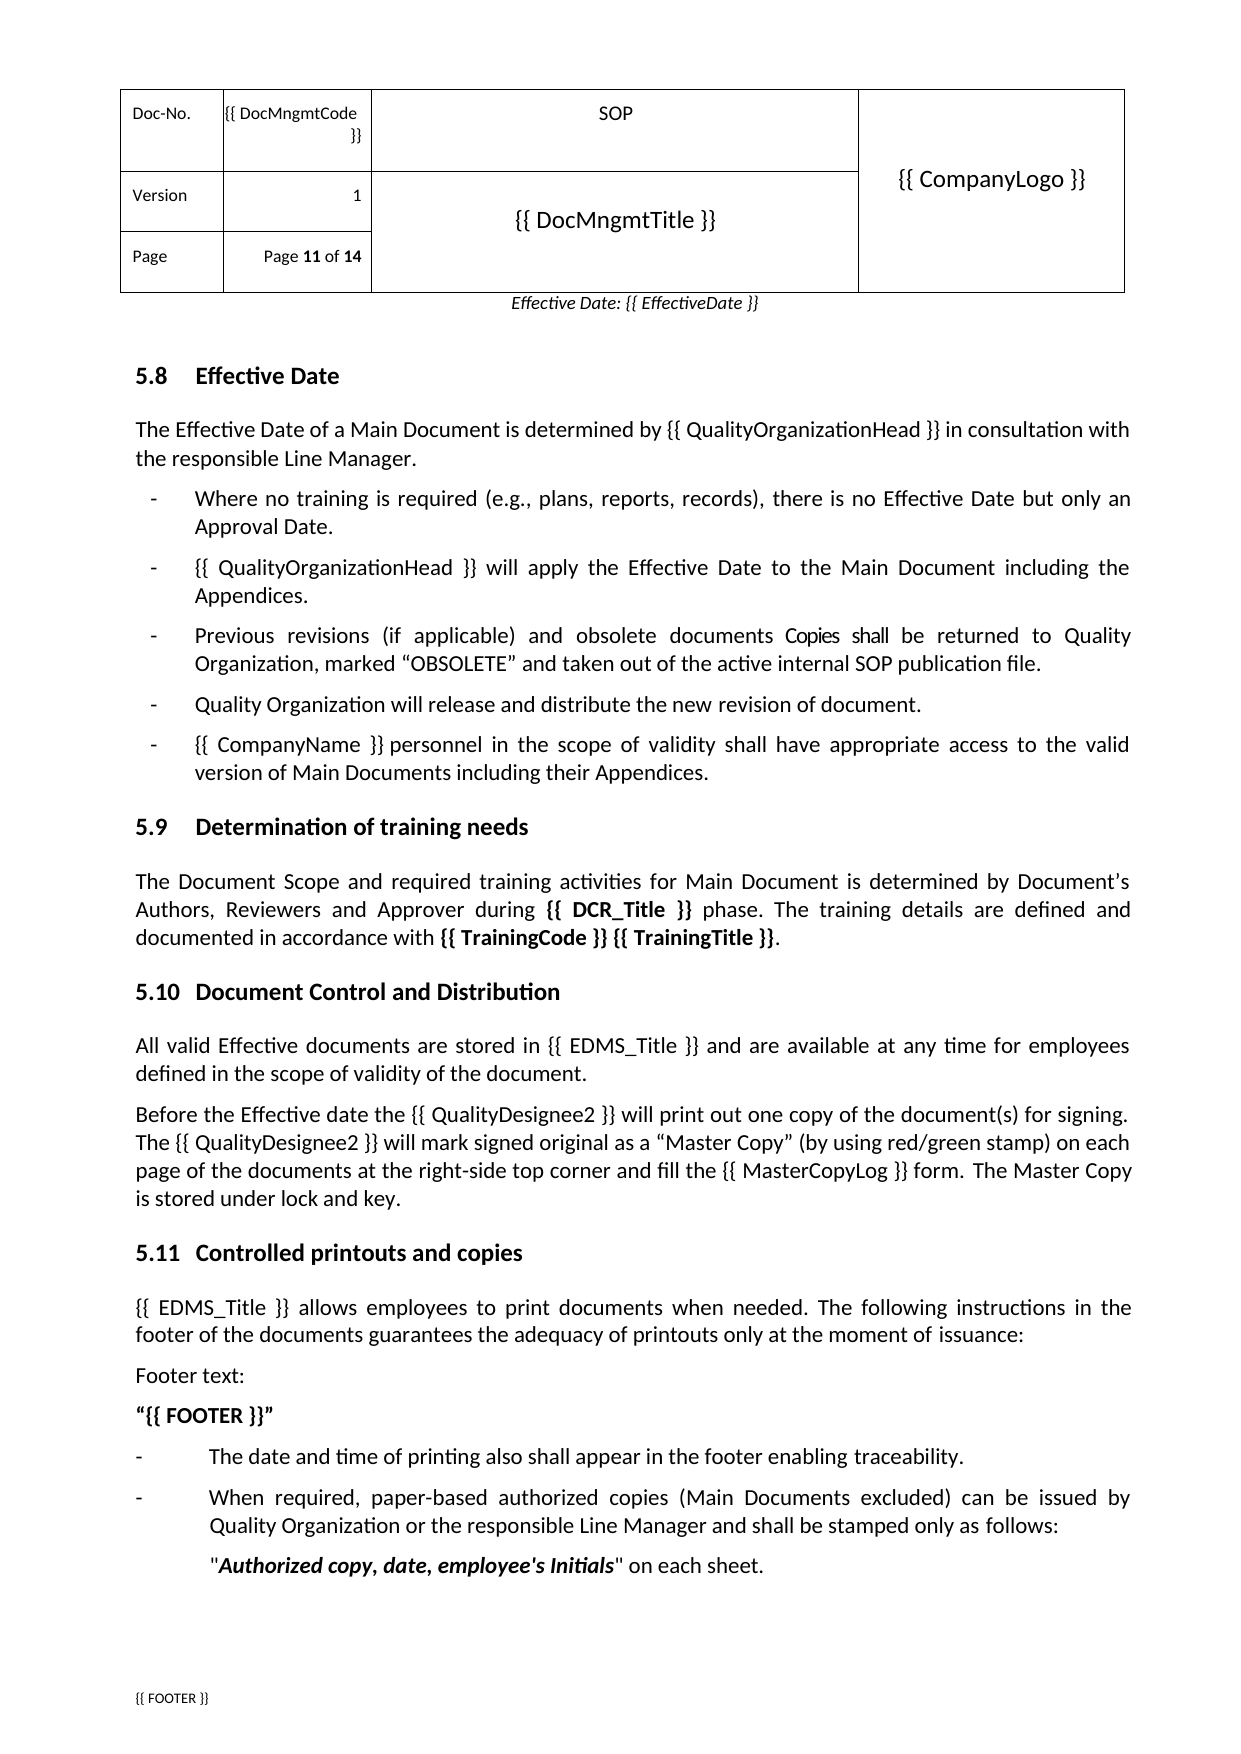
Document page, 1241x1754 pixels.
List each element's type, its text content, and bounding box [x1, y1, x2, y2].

text The Effective Date of a Main Document is determined by {{ QualityOrganizationHead }} in consultation with the responsible Line Manager. [135, 416, 1132, 472]
list Quality Organization will release and distribute the new revision of document. [150, 690, 1132, 718]
list {{ QualityOrganizationHead }} will apply the Effective Date to the Main Document including the Appendices. [150, 553, 1132, 609]
list Where no training is required (e.g., plans, reports, records), there is no Effective Date but only an Approval Date. [150, 484, 1132, 540]
text Before the Effective date the {{ QualityDesignee2 }} will print out one copy of the document(s) for signing. The {{ QualityDesignee2 }} will mark signed original as a “Master Copy” (by using red/green stamp) on each page of the documents at the right-side top corner and fill the {{ MasterCopyLog }} form. The Master Copy is stored under lock and key. [135, 1100, 1132, 1212]
subtitle Controlled printouts and copies [135, 1237, 1132, 1268]
text {{ EDMS_Title }} allows employees to print documents when needed. The following instructions in the footer of the documents guarantees the adequacy of printouts only at the moment of issuance: [135, 1293, 1132, 1349]
text Footer text: [135, 1361, 1132, 1389]
text “{{ FOOTER }}” [135, 1402, 1132, 1430]
list {{ CompanyName }} personnel in the scope of validity shall have appropriate access to the valid version of Main Documents including their Appendices. [150, 730, 1132, 786]
list When required, paper-based authorized copies (Main Documents excluded) can be issued by Quality Organization or the responsible Line Manager and shall be stamped only as follows: [135, 1483, 1132, 1539]
list Previous revisions (if applicable) and obsolete documents Copies shall be returned to Quality Organization, marked “OBSOLETE” and taken out of the active internal SOP publication file. [150, 621, 1132, 677]
text The Document Scope and required training activities for Main Document is determined by Document’s Authors, Reviewers and Approver during {{ DCR_Title }} phase. The training details are defined and documented in accordance with {{ TrainingCode }} {{ TrainingTitle }}. [135, 867, 1132, 951]
list The date and time of printing also shall appear in the footer enabling traceability. [135, 1442, 1132, 1470]
subtitle Effective Date [135, 360, 1132, 391]
subtitle Determination of training needs [135, 811, 1132, 842]
text "Authorized copy, date, employee's Initials" on each sheet. [209, 1551, 1132, 1579]
text All valid Effective documents are stored in {{ EDMS_Title }} and are available at any time for employees defined in the scope of validity of the document. [135, 1031, 1132, 1087]
subtitle Document Control and Distribution [135, 976, 1132, 1006]
